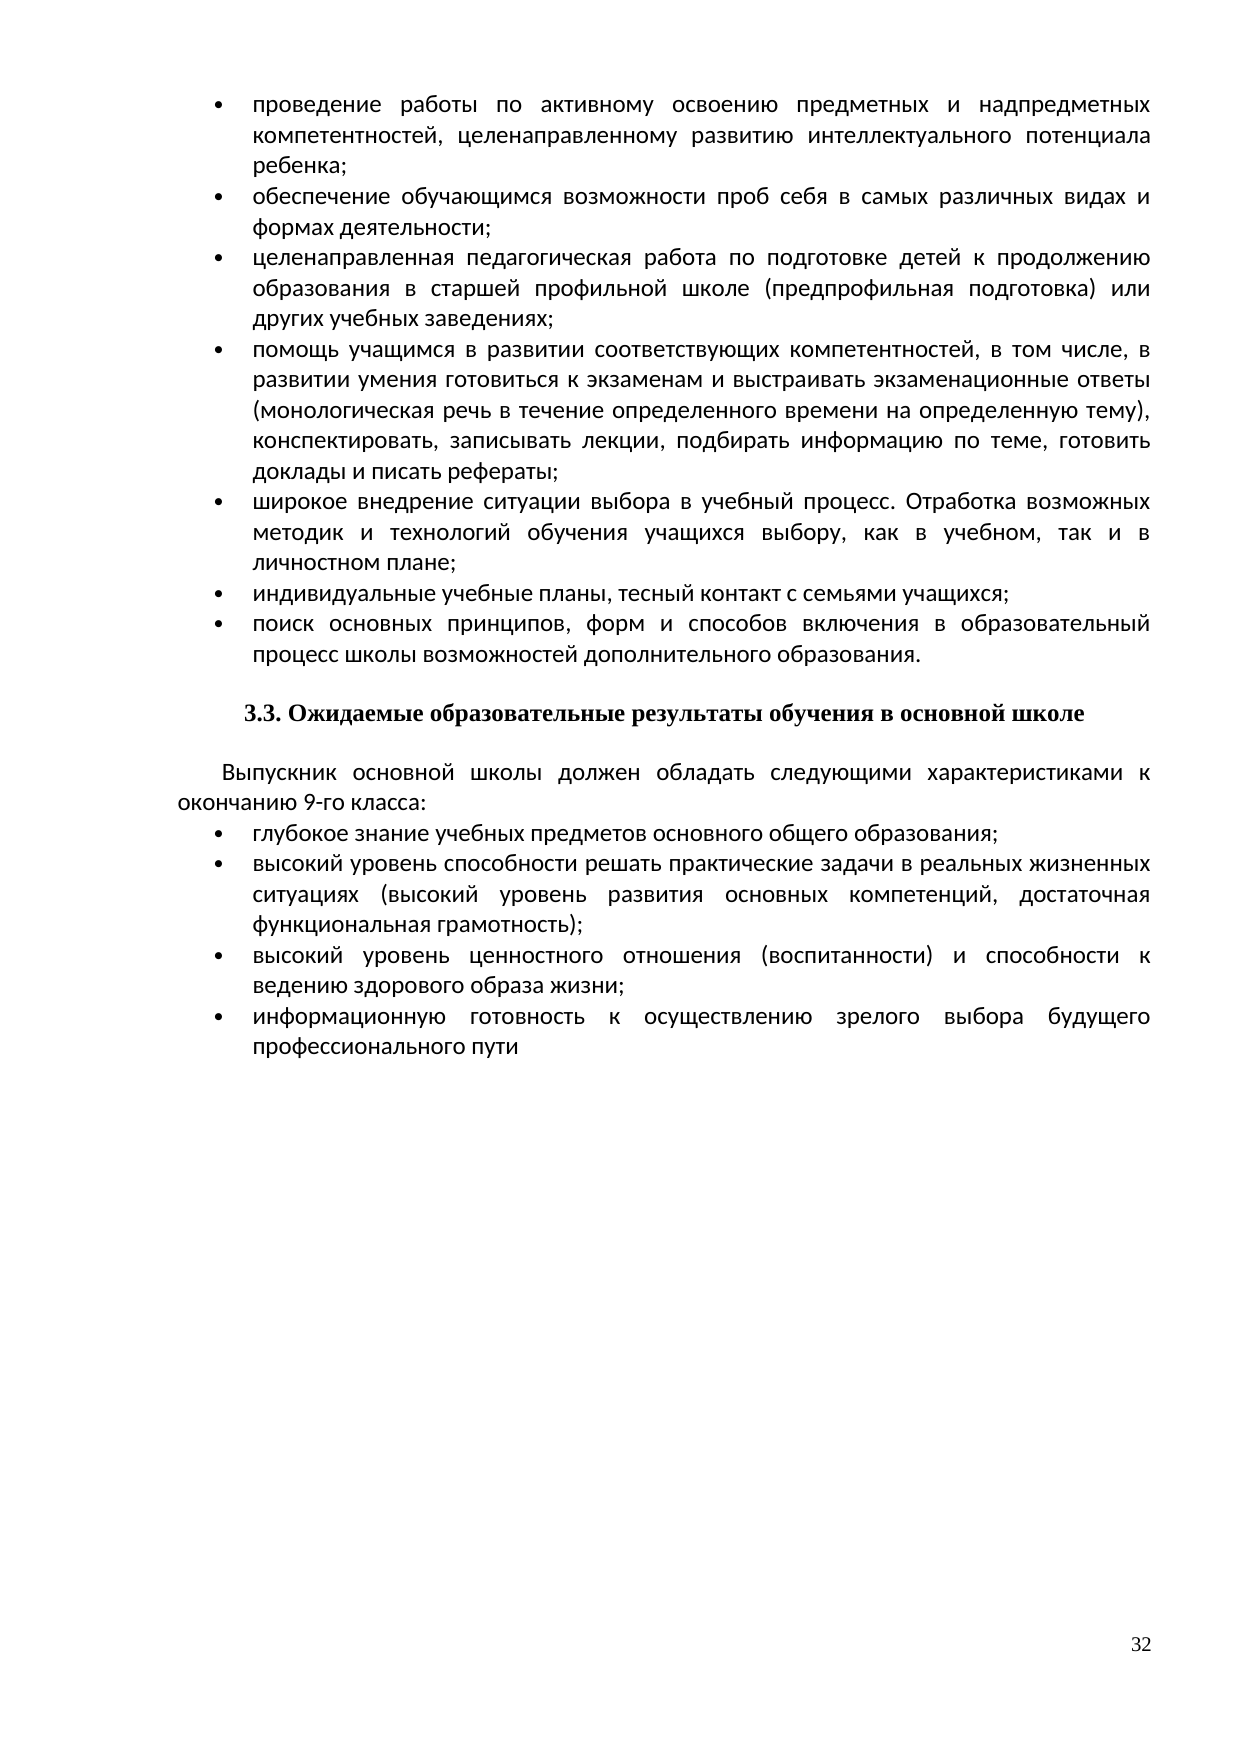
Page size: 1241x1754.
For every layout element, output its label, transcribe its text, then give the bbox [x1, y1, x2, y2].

subtitle 3.3. Ожидаемые образовательные результаты обучения в основной школе [177, 698, 1152, 726]
list информационную готовность к осуществлению зрелого выбора будущего профессионального пути [215, 1000, 1152, 1061]
list широкое внедрение ситуации выбора в учебный процесс. Отработка возможных методик и технологий обучения учащихся выбору, как в учебном, так и в личностном плане; [215, 485, 1152, 577]
list помощь учащимся в развитии соответствующих компетентностей, в том числе, в развитии умения готовиться к экзаменам и выстраивать экзаменационные ответы (монологическая речь в течение определенного времени на определенную тему), конспектировать, записывать лекции, подбирать информацию по теме, готовить доклады и писать рефераты; [215, 333, 1152, 485]
list глубокое знание учебных предметов основного общего образования; [215, 817, 1152, 847]
list высокий уровень ценностного отношения (воспитанности) и способности к ведению здорового образа жизни; [215, 939, 1152, 1000]
list проведение работы по активному освоению предметных и надпредметных компетентностей, целенаправленному развитию интеллектуального потенциала ребенка; [215, 89, 1152, 180]
list индивидуальные учебные планы, тесный контакт с семьями учащихся; [215, 577, 1152, 607]
list целенаправленная педагогическая работа по подготовке детей к продолжению образования в старшей профильной школе (предпрофильная подготовка) или других учебных заведениях; [215, 241, 1152, 333]
list высокий уровень способности решать практические задачи в реальных жизненных ситуациях (высокий уровень развития основных компетенций, достаточная функциональная грамотность); [215, 847, 1152, 939]
list обеспечение обучающимся возможности проб себя в самых различных видах и формах деятельности; [215, 180, 1152, 241]
list поиск основных принципов, форм и способов включения в образовательный процесс школы возможностей дополнительного образования. [215, 607, 1152, 668]
text Выпускник основной школы должен обладать следующими характеристиками к окончанию 9-го класса: [177, 756, 1152, 817]
